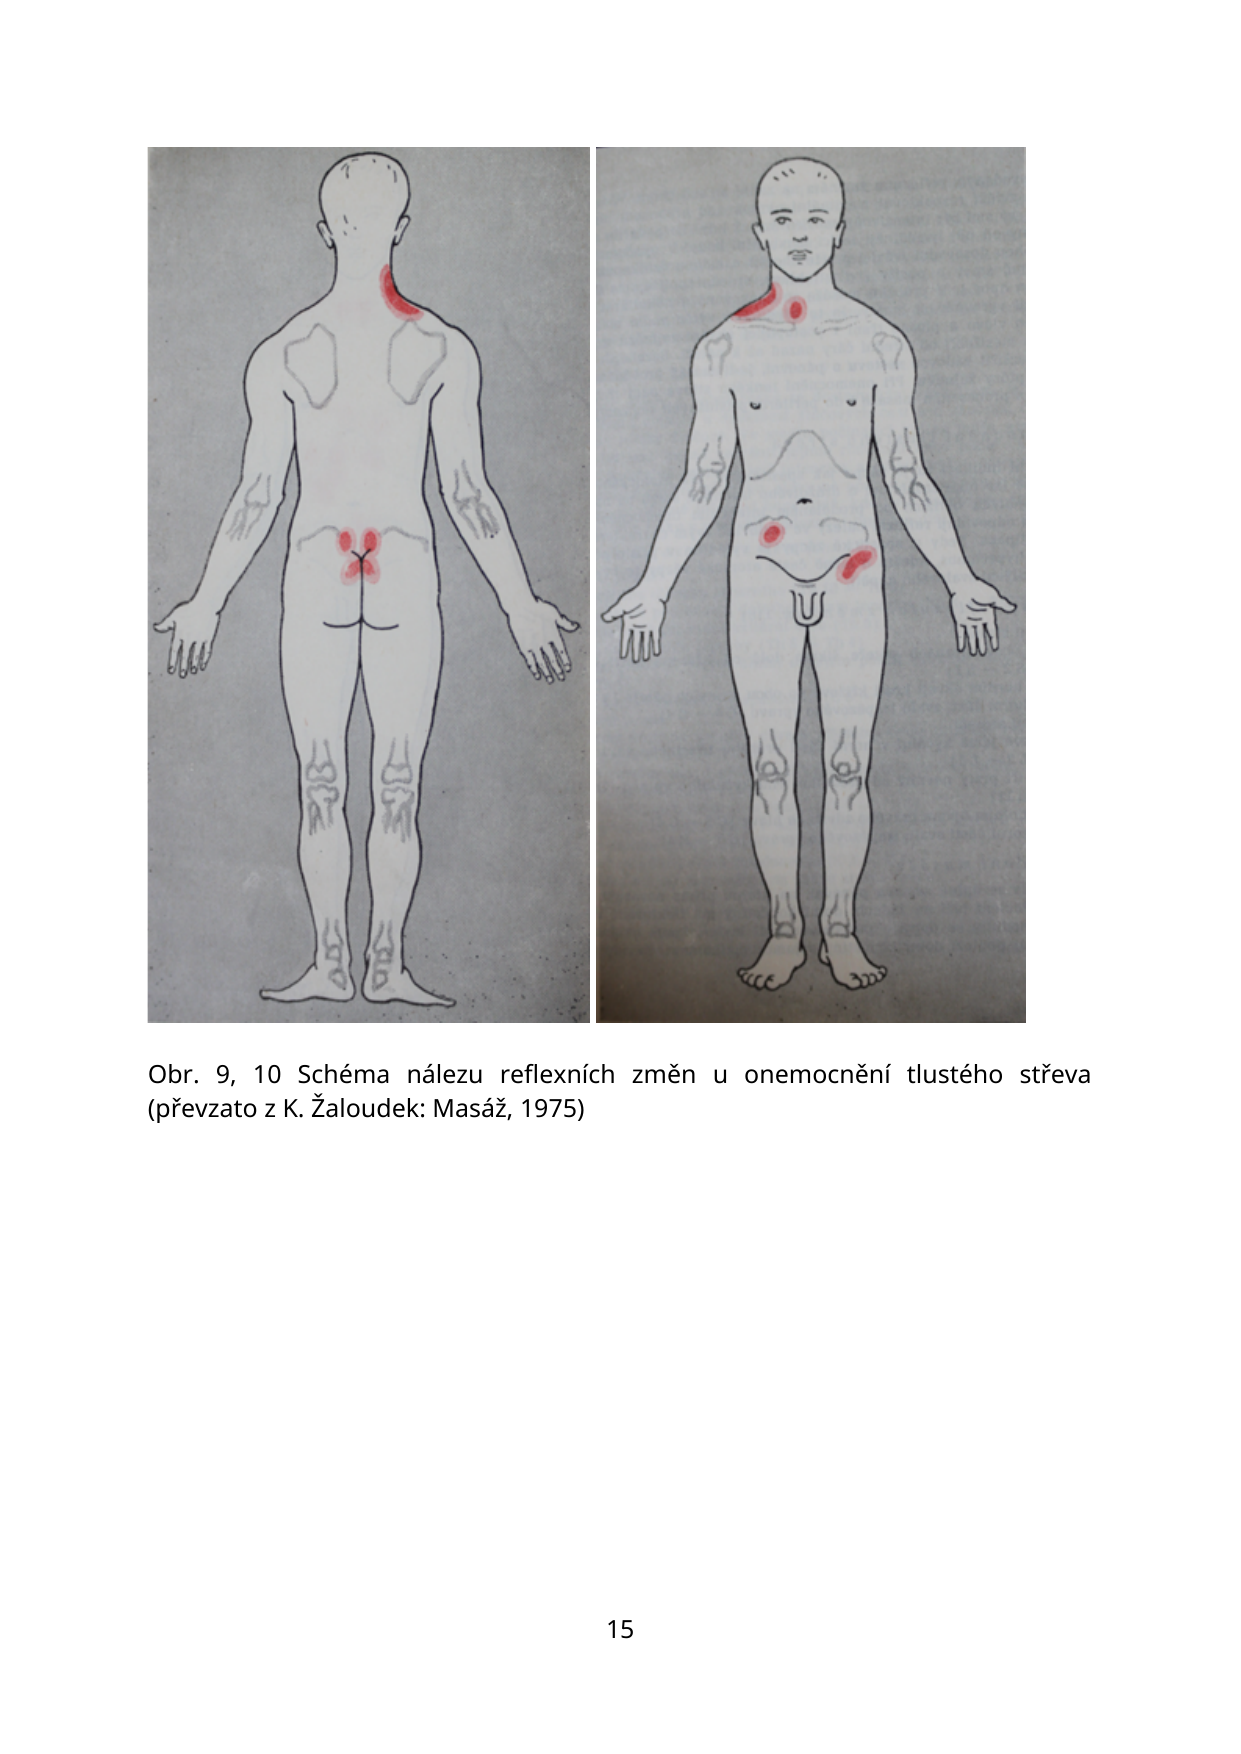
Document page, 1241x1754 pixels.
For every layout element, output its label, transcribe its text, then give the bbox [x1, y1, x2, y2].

picture [147, 147, 590, 1023]
text Obr. 9, 10 Schéma nálezu reflexních změn u onemocnění tlustého střeva (převzato z K. Žaloudek: Masáž, 1975) [148, 1057, 1093, 1125]
picture [596, 147, 1026, 1023]
